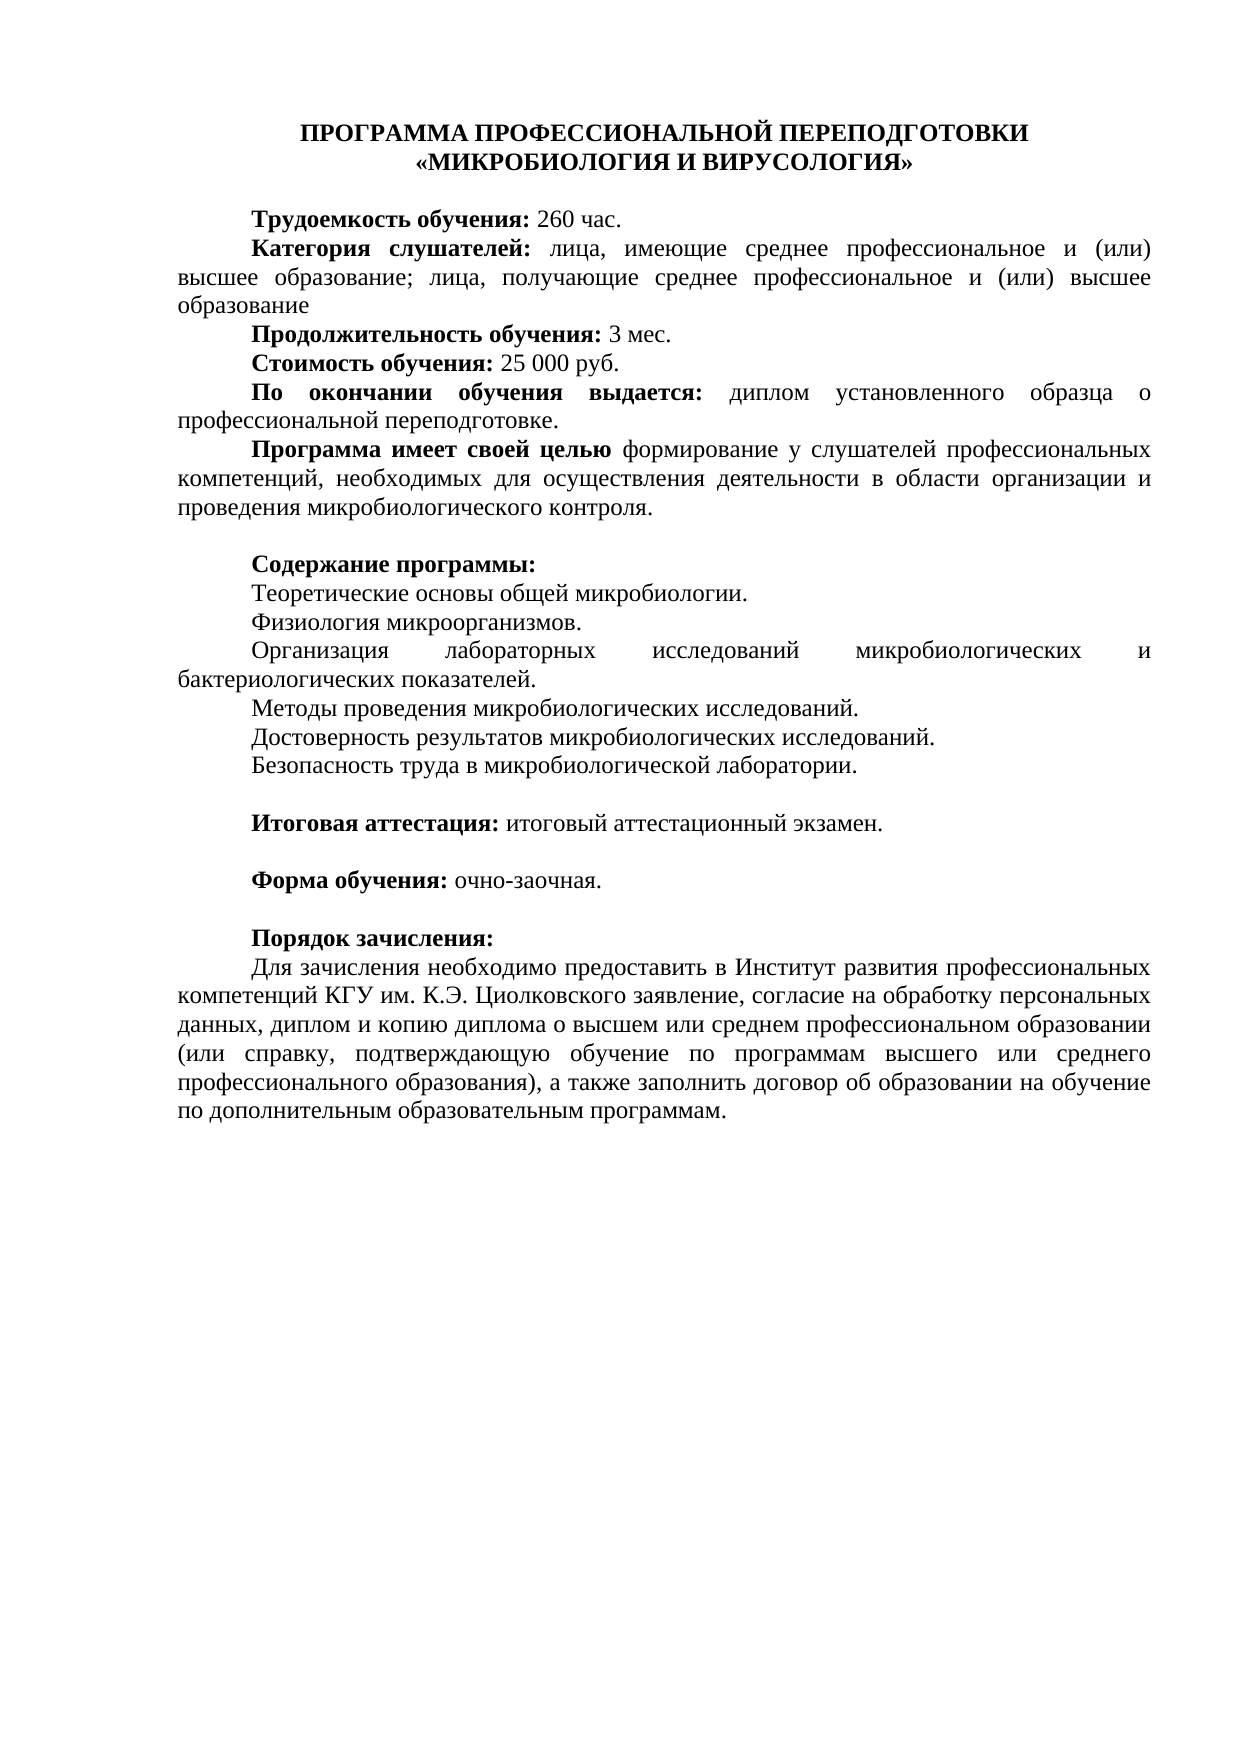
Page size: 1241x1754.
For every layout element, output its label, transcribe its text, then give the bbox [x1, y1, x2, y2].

text Содержание программы: [177, 549, 1152, 578]
text Методы проведения микробиологических исследований. [177, 693, 1152, 722]
text Продолжительность обучения: 3 мес. [177, 319, 1152, 348]
text Стоимость обучения: 25 000 руб. [177, 348, 1152, 377]
text Категория слушателей: лица, имеющие среднее профессиональное и (или) высшее образование; лица, получающие среднее профессиональное и (или) высшее образование [177, 233, 1152, 319]
text Теоретические основы общей микробиологии. [177, 578, 1152, 607]
text Трудоемкость обучения: 260 час. [177, 204, 1152, 233]
text Программа имеет своей целью формирование у слушателей профессиональных компетенций, необходимых для осуществления деятельности в области организации и проведения микробиологического контроля. [177, 434, 1152, 521]
text Итоговая аттестация: итоговый аттестационный экзамен. [177, 808, 1152, 837]
text «МИКРОБИОЛОГИЯ И ВИРУСОЛОГИЯ» [177, 147, 1152, 176]
text По окончании обучения выдается: диплом установленного образца о профессиональной переподготовке. [177, 377, 1152, 434]
text Физиология микроорганизмов. [177, 607, 1152, 636]
text Порядок зачисления: [177, 923, 1152, 952]
text Для зачисления необходимо предоставить в Институт развития профессиональных компетенций КГУ им. К.Э. Циолковского заявление, согласие на обработку персональных данных, диплом и копию диплома о высшем или среднем профессиональном образовании (или справку, подтверждающую обучение по программам высшего или среднего профессионального образования), а также заполнить договор об образовании на обучение по дополнительным образовательным программам. [177, 952, 1152, 1124]
text Безопасность труда в микробиологической лаборатории. [177, 751, 1152, 779]
text Форма обучения: очно-заочная. [177, 866, 1152, 894]
text Организация лабораторных исследований микробиологических и бактериологических показателей. [177, 636, 1152, 693]
text ПРОГРАММА ПРОФЕССИОНАЛЬНОЙ ПЕРЕПОДГОТОВКИ [177, 118, 1152, 147]
text Достоверность результатов микробиологических исследований. [177, 722, 1152, 751]
